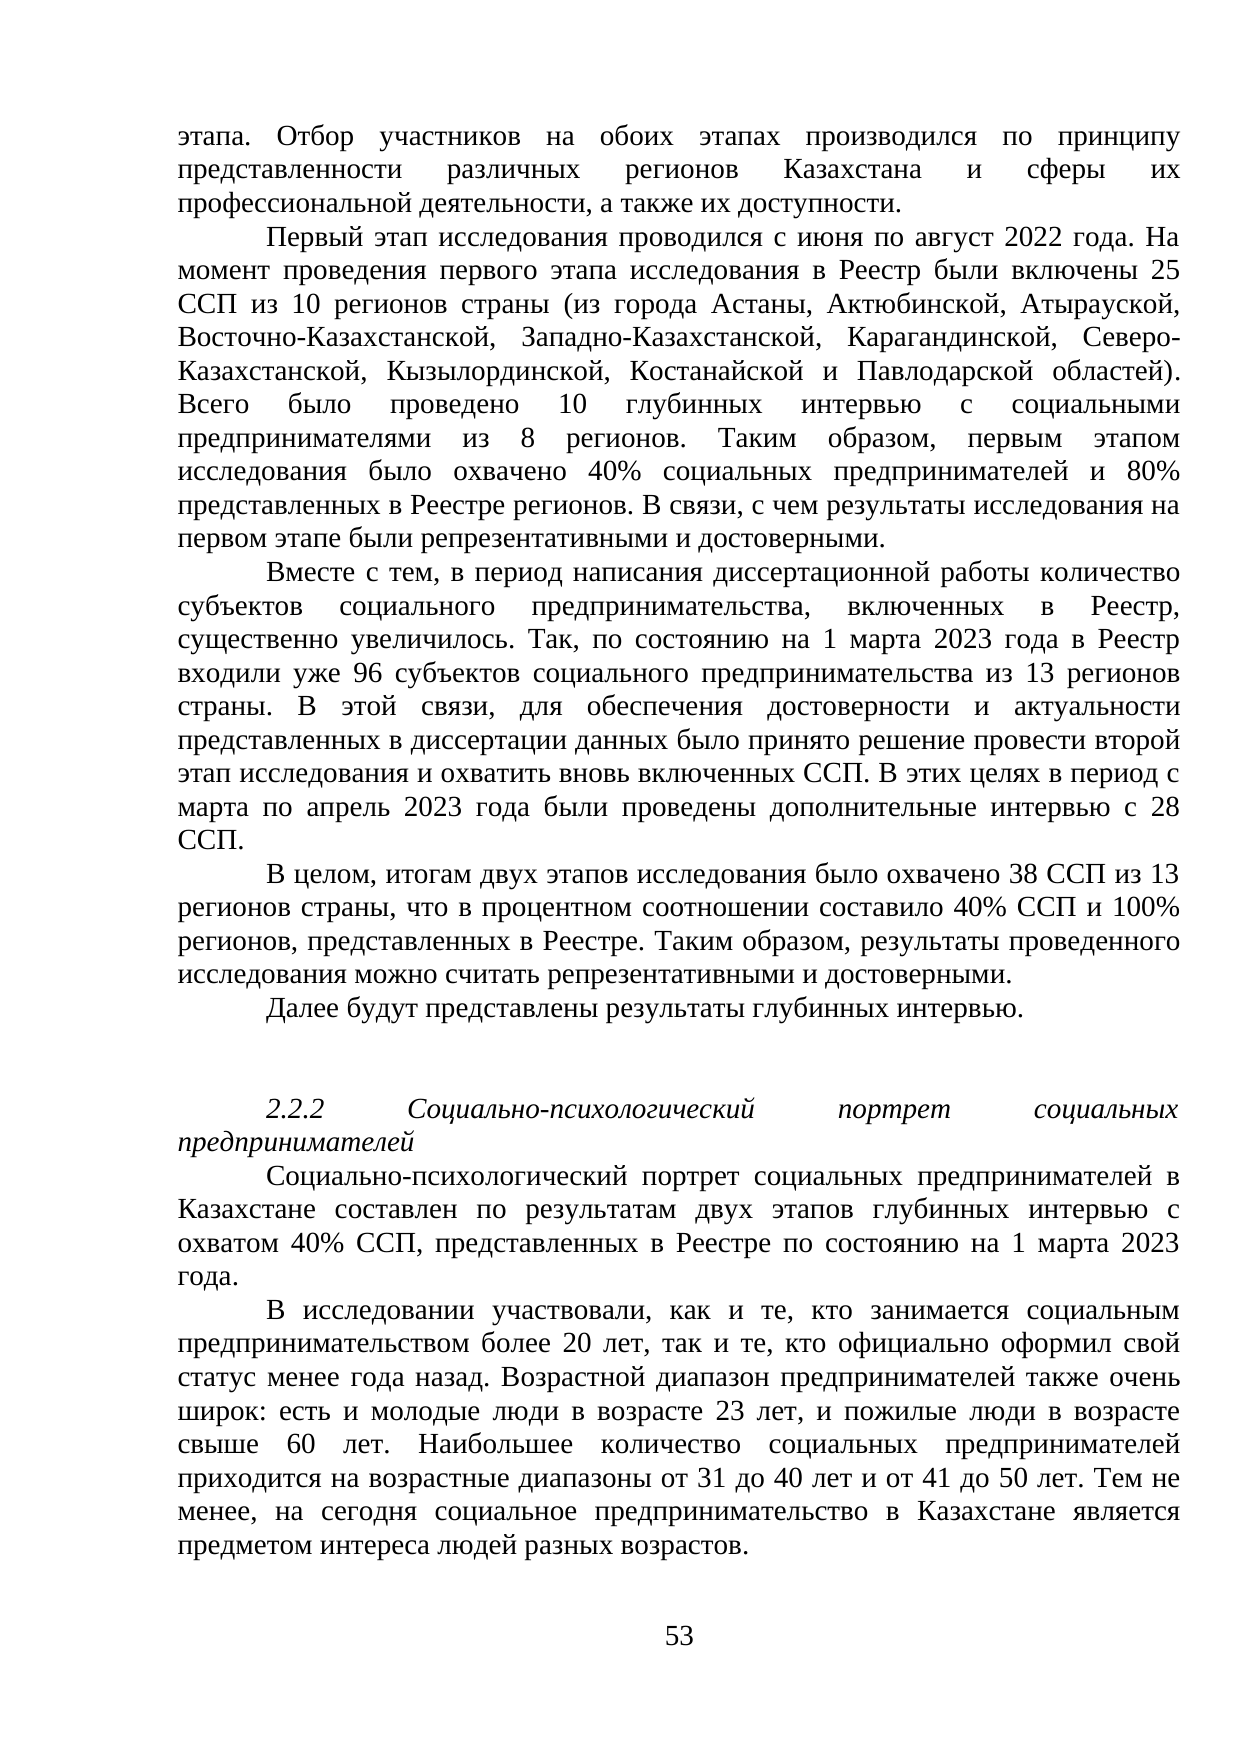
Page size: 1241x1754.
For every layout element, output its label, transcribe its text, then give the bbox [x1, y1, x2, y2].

text Далее будут представлены результаты глубинных интервью. [177, 990, 1181, 1024]
text Первый этап исследования проводился с июня по август 2022 года. На момент проведения первого этапа исследования в Реестр были включены 25 ССП из 10 регионов страны (из города Астаны, Актюбинской, Атырауской, Восточно-Казахстанской, Западно-Казахстанской, Карагандинской, Северо-Казахстанской, Кызылординской, Костанайской и Павлодарской областей). Всего было проведено 10 глубинных интервью с социальными предпринимателями из 8 регионов. Таким образом, первым этапом исследования было охвачено 40% социальных предпринимателей и 80% представленных в Реестре регионов. В связи, с чем результаты исследования на первом этапе были репрезентативными и достоверными. [177, 219, 1181, 554]
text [177, 118, 1181, 219]
text В исследовании участвовали, как и те, кто занимается социальным предпринимательством более 20 лет, так и те, кто официально оформил свой статус менее года назад. Возрастной диапазон предпринимателей также очень широк: есть и молодые люди в возрасте 23 лет, и пожилые люди в возрасте свыше 60 лет. Наибольшее количество социальных предпринимателей приходится на возрастные диапазоны от 31 до 40 лет и от 41 до 50 лет. Тем не менее, на сегодня социальное предпринимательство в Казахстане является предметом интереса людей разных возрастов. [177, 1292, 1181, 1560]
text В целом, итогам двух этапов исследования было охвачено 38 ССП из 13 регионов страны, что в процентном соотношении составило 40% ССП и 100% регионов, представленных в Реестре. Таким образом, результаты проведенного исследования можно считать репрезентативными и достоверными. [177, 856, 1181, 990]
text 2.2.2 Социально-психологический портрет социальных предпринимателей [177, 1091, 1181, 1158]
text Вместе с тем, в период написания диссертационной работы количество субъектов социального предпринимательства, включенных в Реестр, существенно увеличилось. Так, по состоянию на 1 марта 2023 года в Реестр входили уже 96 субъектов социального предпринимательства из 13 регионов страны. В этой связи, для обеспечения достоверности и актуальности представленных в диссертации данных было принято решение провести второй этап исследования и охватить вновь включенных ССП. В этих целях в период с марта по апрель 2023 года были проведены дополнительные интервью с 28 ССП. [177, 554, 1181, 856]
text Социально-психологический портрет социальных предпринимателей в Казахстане составлен по результатам двух этапов глубинных интервью с охватом 40% ССП, представленных в Реестре по состоянию на 1 марта 2023 года. [177, 1158, 1181, 1292]
